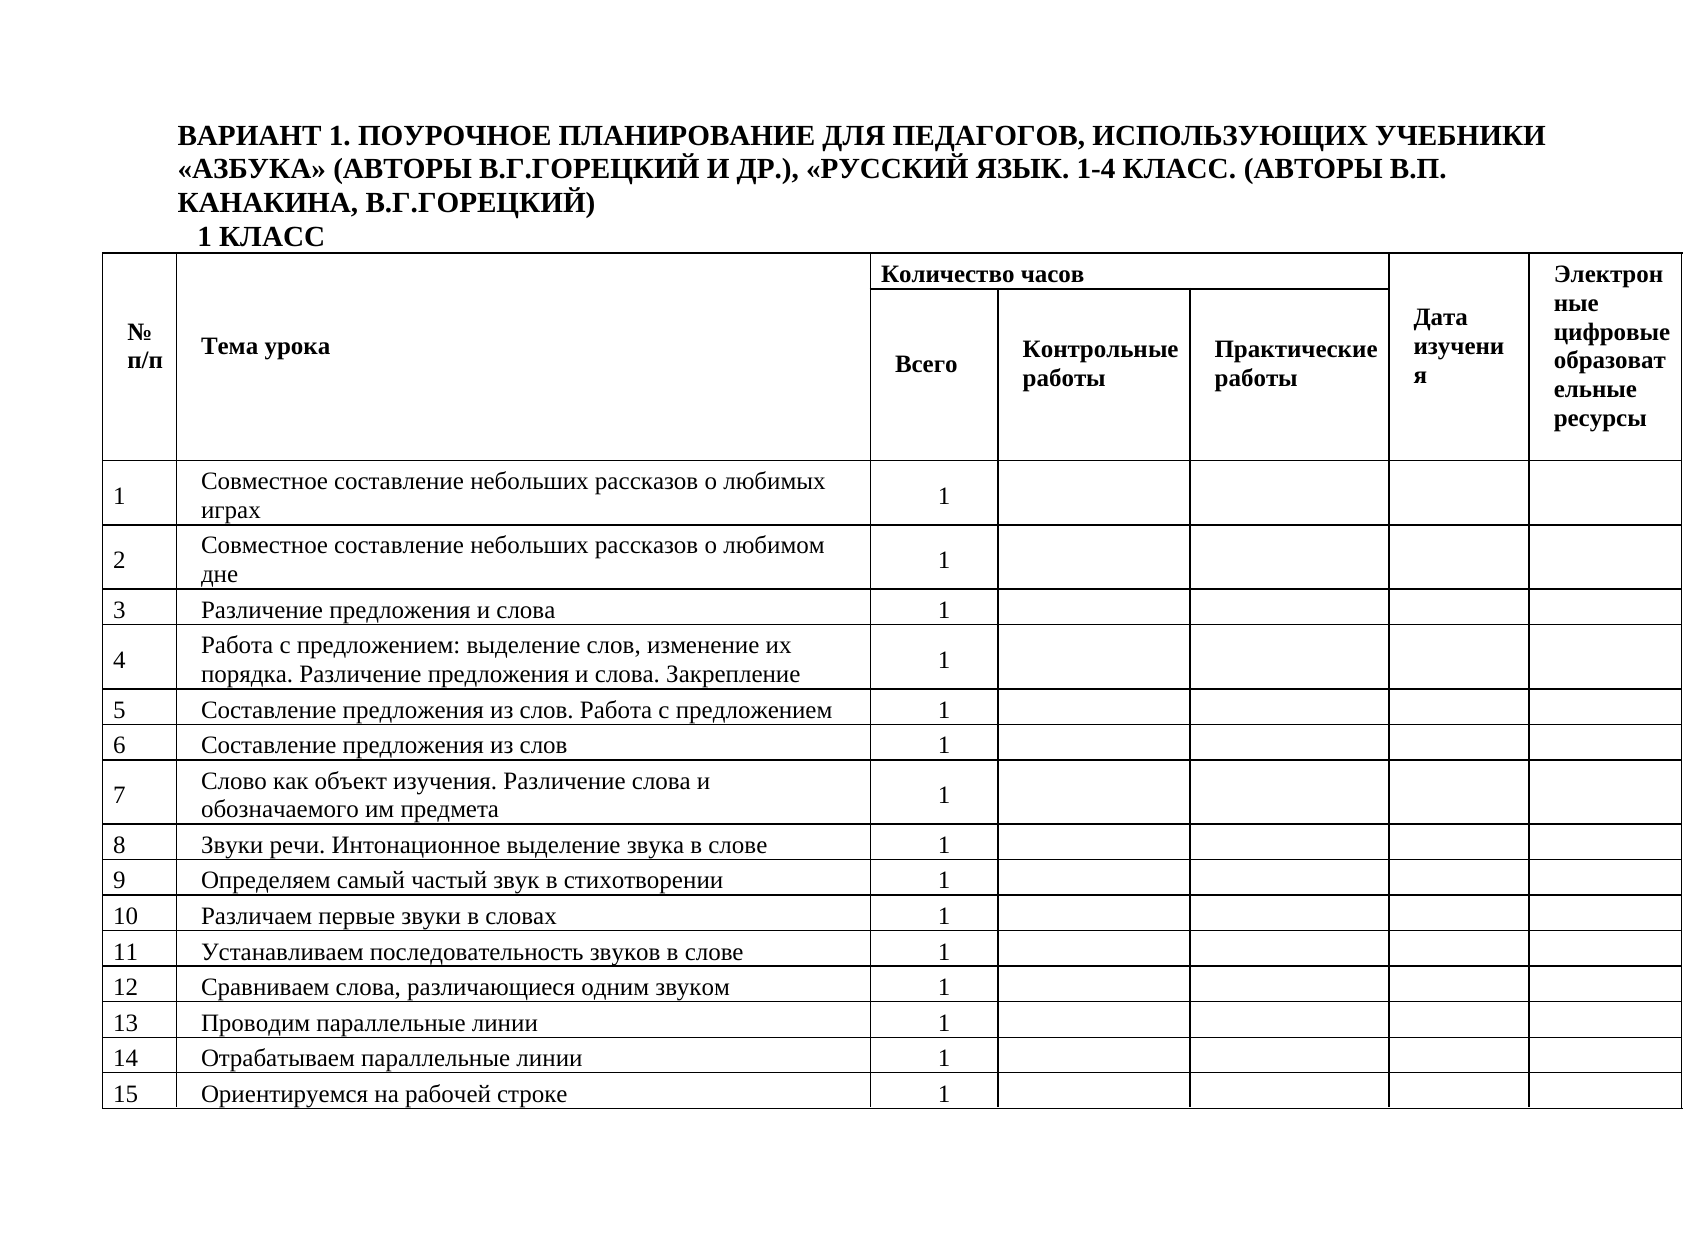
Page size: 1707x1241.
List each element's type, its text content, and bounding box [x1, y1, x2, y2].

table_header Дата изучения [1390, 254, 1528, 459]
table_cell Всего [871, 290, 997, 459]
table_cell Совместное составление небольших рассказов о любимых играх [177, 461, 870, 524]
table_cell 1 [871, 931, 997, 965]
table_cell [999, 1038, 1189, 1072]
table_cell Совместное составление небольших рассказов о любимом дне [177, 526, 870, 588]
table_cell [1191, 690, 1388, 723]
table_cell 6 [103, 725, 176, 759]
table_cell 2 [103, 526, 176, 588]
table_cell 13 [103, 1002, 176, 1036]
table_cell [1530, 461, 1681, 524]
table_cell [1530, 761, 1681, 823]
table_cell 1 [871, 1073, 997, 1107]
table_header Электронные цифровые образовательные ресурсы [1530, 254, 1681, 459]
table_cell [1390, 1002, 1528, 1036]
table_cell 1 [871, 590, 997, 624]
table_cell [1191, 1073, 1388, 1107]
table_cell Составление предложения из слов [177, 725, 870, 759]
table_cell 7 [103, 761, 176, 823]
table_cell [1530, 625, 1681, 688]
table_cell 1 [871, 860, 997, 894]
table_cell Различение предложения и слова [177, 590, 870, 624]
table_cell Устанавливаем последовательность звуков в слове [177, 931, 870, 965]
table_cell 9 [103, 860, 176, 894]
table_cell [1390, 825, 1528, 859]
table_cell [1191, 1002, 1388, 1036]
table_cell [1530, 526, 1681, 588]
table_cell [1530, 931, 1681, 965]
table_cell [999, 931, 1189, 965]
table_cell [999, 1073, 1189, 1107]
table_cell 12 [103, 967, 176, 1001]
table_cell [999, 590, 1189, 624]
table_cell [1530, 1038, 1681, 1072]
table_cell 1 [871, 761, 997, 823]
table_cell [1530, 825, 1681, 859]
table_cell [1390, 1073, 1528, 1107]
table_cell [1390, 590, 1528, 624]
table_cell 1 [103, 461, 176, 524]
table_cell [1390, 1038, 1528, 1072]
table_cell [1390, 461, 1528, 524]
text ВАРИАНТ 1. ПОУРОЧНОЕ ПЛАНИРОВАНИЕ ДЛЯ ПЕДАГОГОВ, ИСПОЛЬЗУЮЩИХ УЧЕБНИКИ «АЗБУКА» (АВТОРЫ В.Г.ГОРЕЦКИЙ И ДР.), «РУССКИЙ ЯЗЫК. 1-4 КЛАСС. (АВТОРЫ В.П. КАНАКИНА, В.Г.ГОРЕЦКИЙ) [177, 118, 1618, 219]
text 1 КЛАСС [190, 219, 1618, 252]
table_cell [999, 967, 1189, 1001]
table_cell [1530, 690, 1681, 723]
table_cell [999, 825, 1189, 859]
table_cell [1191, 761, 1388, 823]
table_cell [1530, 1073, 1681, 1107]
table_cell 1 [871, 825, 997, 859]
table_cell [1191, 825, 1388, 859]
table_cell Определяем самый частый звук в стихотворении [177, 860, 870, 894]
table_cell Практические работы [1191, 290, 1388, 459]
table_cell [999, 1002, 1189, 1036]
table_cell [999, 860, 1189, 894]
table_cell [1390, 625, 1528, 688]
table_cell [1390, 896, 1528, 930]
table_cell Ориентируемся на рабочей строке [177, 1073, 870, 1107]
table_cell [1390, 860, 1528, 894]
table_header № п/п [103, 254, 176, 459]
table_cell 15 [103, 1073, 176, 1107]
table_cell Слово как объект изучения. Различение слова и обозначаемого им предмета [177, 761, 870, 823]
table_cell 1 [871, 1002, 997, 1036]
table_cell [1191, 860, 1388, 894]
table_cell 4 [103, 625, 176, 688]
table_cell [1191, 931, 1388, 965]
table_cell [999, 526, 1189, 588]
table_cell [999, 896, 1189, 930]
table_cell [1191, 967, 1388, 1001]
table_cell [1530, 1002, 1681, 1036]
table_cell [1191, 526, 1388, 588]
table_cell 1 [871, 1038, 997, 1072]
table_cell 1 [871, 967, 997, 1001]
table_cell [999, 690, 1189, 723]
table_cell [1191, 590, 1388, 624]
table_cell [1530, 725, 1681, 759]
table_cell 10 [103, 896, 176, 930]
table_header Количество часов [871, 254, 1388, 288]
table_cell Звуки речи. Интонационное выделение звука в слове [177, 825, 870, 859]
table_cell [999, 461, 1189, 524]
table_cell [999, 725, 1189, 759]
table_cell [1390, 690, 1528, 723]
table_cell 1 [871, 461, 997, 524]
table_cell [1191, 725, 1388, 759]
table_cell [1530, 896, 1681, 930]
table_cell 11 [103, 931, 176, 965]
table_cell 1 [871, 625, 997, 688]
table_cell [999, 761, 1189, 823]
table_cell Составление предложения из слов. Работа с предложением [177, 690, 870, 723]
table_cell [1191, 461, 1388, 524]
table_cell [1390, 931, 1528, 965]
table_cell [1390, 725, 1528, 759]
table_cell Контрольные работы [999, 290, 1189, 459]
table_cell 1 [871, 526, 997, 588]
table_cell 1 [871, 725, 997, 759]
table_cell [1530, 590, 1681, 624]
table_cell 1 [871, 690, 997, 723]
table_cell Работа с предложением: выделение слов, изменение их порядка. Различение предложения и слова. Закрепление [177, 625, 870, 688]
table_cell [1390, 967, 1528, 1001]
table_cell [1191, 625, 1388, 688]
table_cell Проводим параллельные линии [177, 1002, 870, 1036]
table_cell [1390, 526, 1528, 588]
table_cell 14 [103, 1038, 176, 1072]
table_header Тема урока [177, 254, 870, 459]
table_cell 8 [103, 825, 176, 859]
table_cell Сравниваем слова, различающиеся одним звуком [177, 967, 870, 1001]
table_cell 3 [103, 590, 176, 624]
table_cell [999, 625, 1189, 688]
table_cell [1191, 896, 1388, 930]
table_cell [1191, 1038, 1388, 1072]
table_cell [1530, 967, 1681, 1001]
table_cell 1 [871, 896, 997, 930]
table_cell [1390, 761, 1528, 823]
table_cell Различаем первые звуки в словах [177, 896, 870, 930]
table_cell Отрабатываем параллельные линии [177, 1038, 870, 1072]
table_cell [1530, 860, 1681, 894]
table_cell 5 [103, 690, 176, 723]
